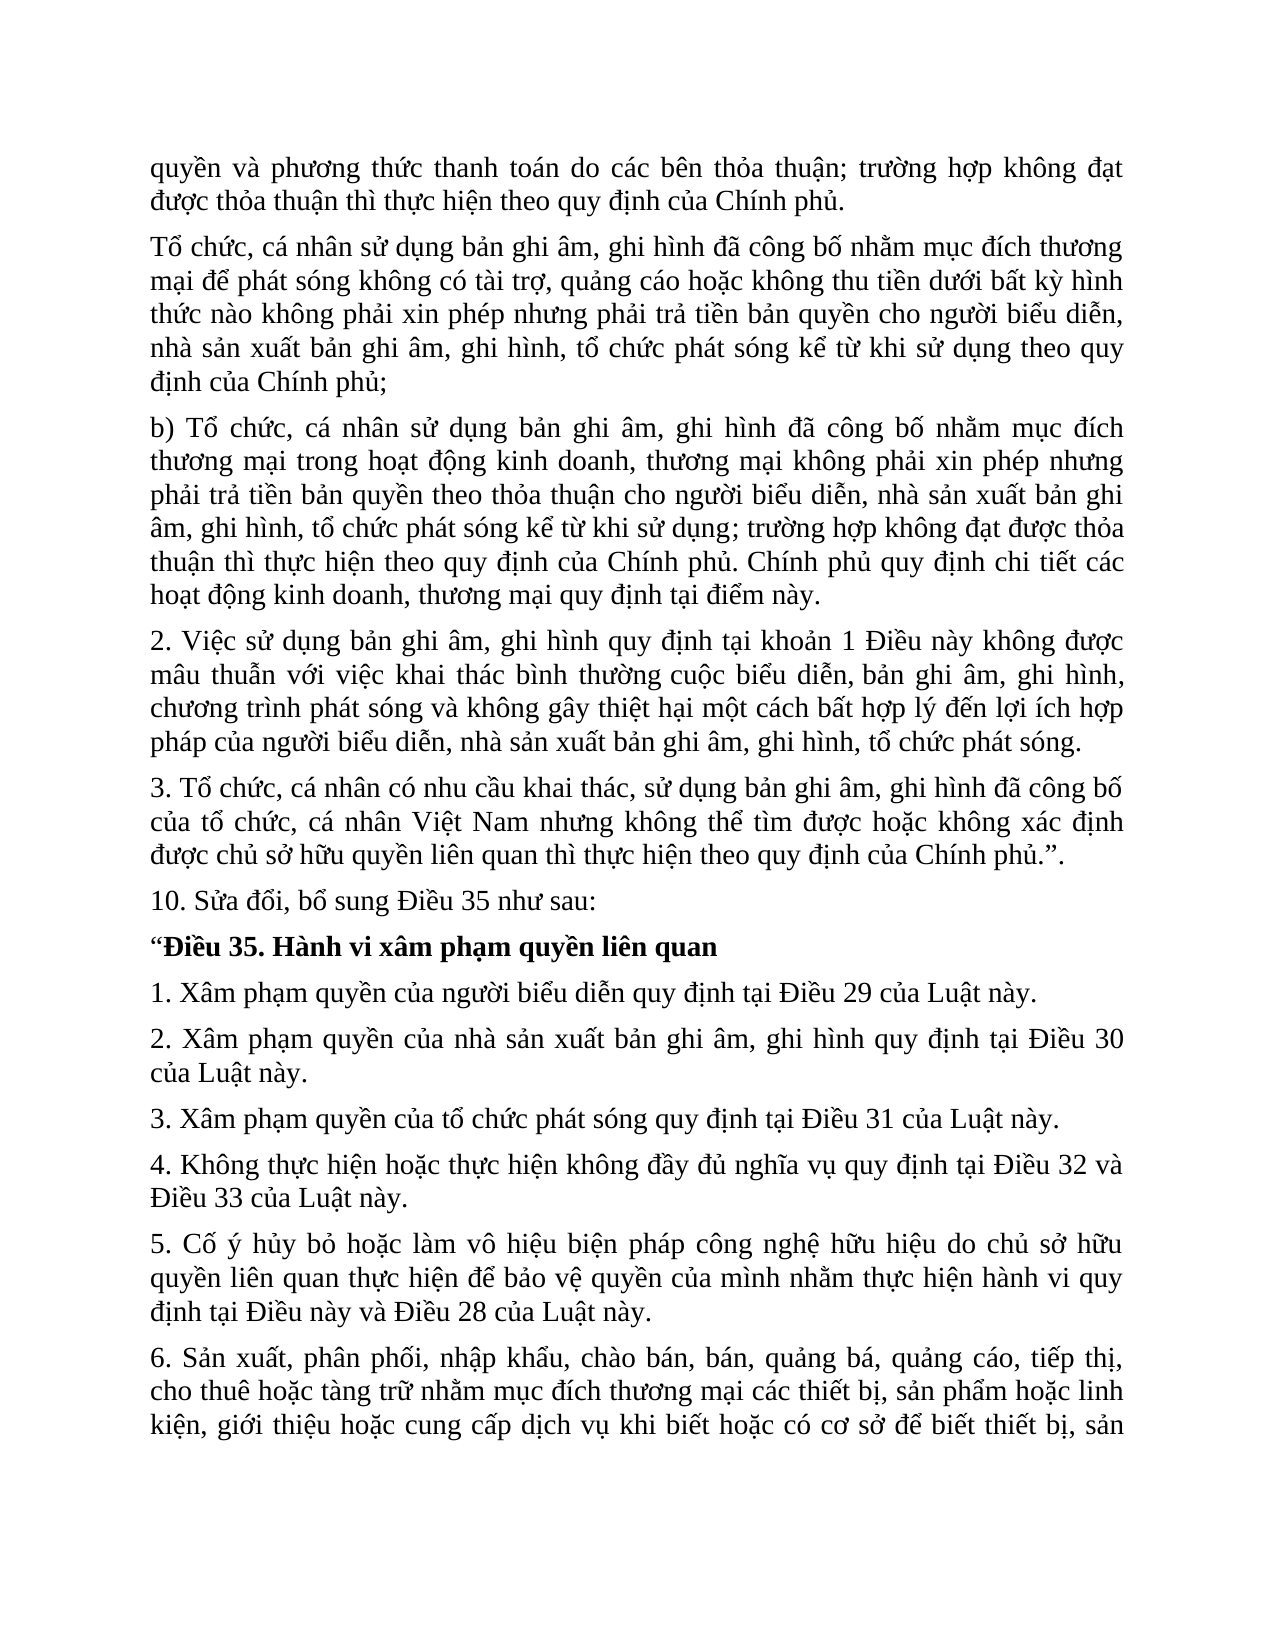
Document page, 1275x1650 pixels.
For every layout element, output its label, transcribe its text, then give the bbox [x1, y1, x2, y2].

text Tổ chức, cá nhân sử dụng bản ghi âm, ghi hình đã công bố nhằm mục đích thương mại để phát sóng không có tài trợ, quảng cáo hoặc không thu tiền dưới bất kỳ hình thức nào không phải xin phép nhưng phải trả tiền bản quyền cho người biểu diễn, nhà sản xuất bản ghi âm, ghi hình, tổ chức phát sóng kể từ khi sử dụng theo quy định của Chính phủ; [150, 229, 1125, 397]
text 3. Tổ chức, cá nhân có nhu cầu khai thác, sử dụng bản ghi âm, ghi hình đã công bố của tổ chức, cá nhân Việt Nam nhưng không thể tìm được hoặc không xác định được chủ sở hữu quyền liên quan thì thực hiện theo quy định của Chính phủ.”. [150, 770, 1125, 871]
text 10. Sửa đổi, bổ sung Điều 35 như sau: [150, 883, 1125, 917]
text “Điều 35. Hành vi xâm phạm quyền liên quan [150, 929, 1125, 963]
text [150, 1340, 1125, 1440]
text b) Tổ chức, cá nhân sử dụng bản ghi âm, ghi hình đã công bố nhằm mục đích thương mại trong hoạt động kinh doanh, thương mại không phải xin phép nhưng phải trả tiền bản quyền theo thỏa thuận cho người biểu diễn, nhà sản xuất bản ghi âm, ghi hình, tổ chức phát sóng kể từ khi sử dụng; trường hợp không đạt được thỏa thuận thì thực hiện theo quy định của Chính phủ. Chính phủ quy định chi tiết các hoạt động kinh doanh, thương mại quy định tại điểm này. [150, 410, 1125, 611]
text 2. Xâm phạm quyền của nhà sản xuất bản ghi âm, ghi hình quy định tại Điều 30 của Luật này. [150, 1021, 1125, 1088]
text 5. Cố ý hủy bỏ hoặc làm vô hiệu biện pháp công nghệ hữu hiệu do chủ sở hữu quyền liên quan thực hiện để bảo vệ quyền của mình nhằm thực hiện hành vi quy định tại Điều này và Điều 28 của Luật này. [150, 1227, 1125, 1327]
text 3. Xâm phạm quyền của tổ chức phát sóng quy định tại Điều 31 của Luật này. [150, 1101, 1125, 1134]
text 2. Việc sử dụng bản ghi âm, ghi hình quy định tại khoản 1 Điều này không được mâu thuẫn với việc khai thác bình thường cuộc biểu diễn, bản ghi âm, ghi hình, chương trình phát sóng và không gây thiệt hại một cách bất hợp lý đến lợi ích hợp pháp của người biểu diễn, nhà sản xuất bản ghi âm, ghi hình, tổ chức phát sóng. [150, 623, 1125, 758]
text 1. Xâm phạm quyền của người biểu diễn quy định tại Điều 29 của Luật này. [150, 975, 1125, 1009]
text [150, 150, 1125, 217]
text 4. Không thực hiện hoặc thực hiện không đầy đủ nghĩa vụ quy định tại Điều 32 và Điều 33 của Luật này. [150, 1147, 1125, 1214]
